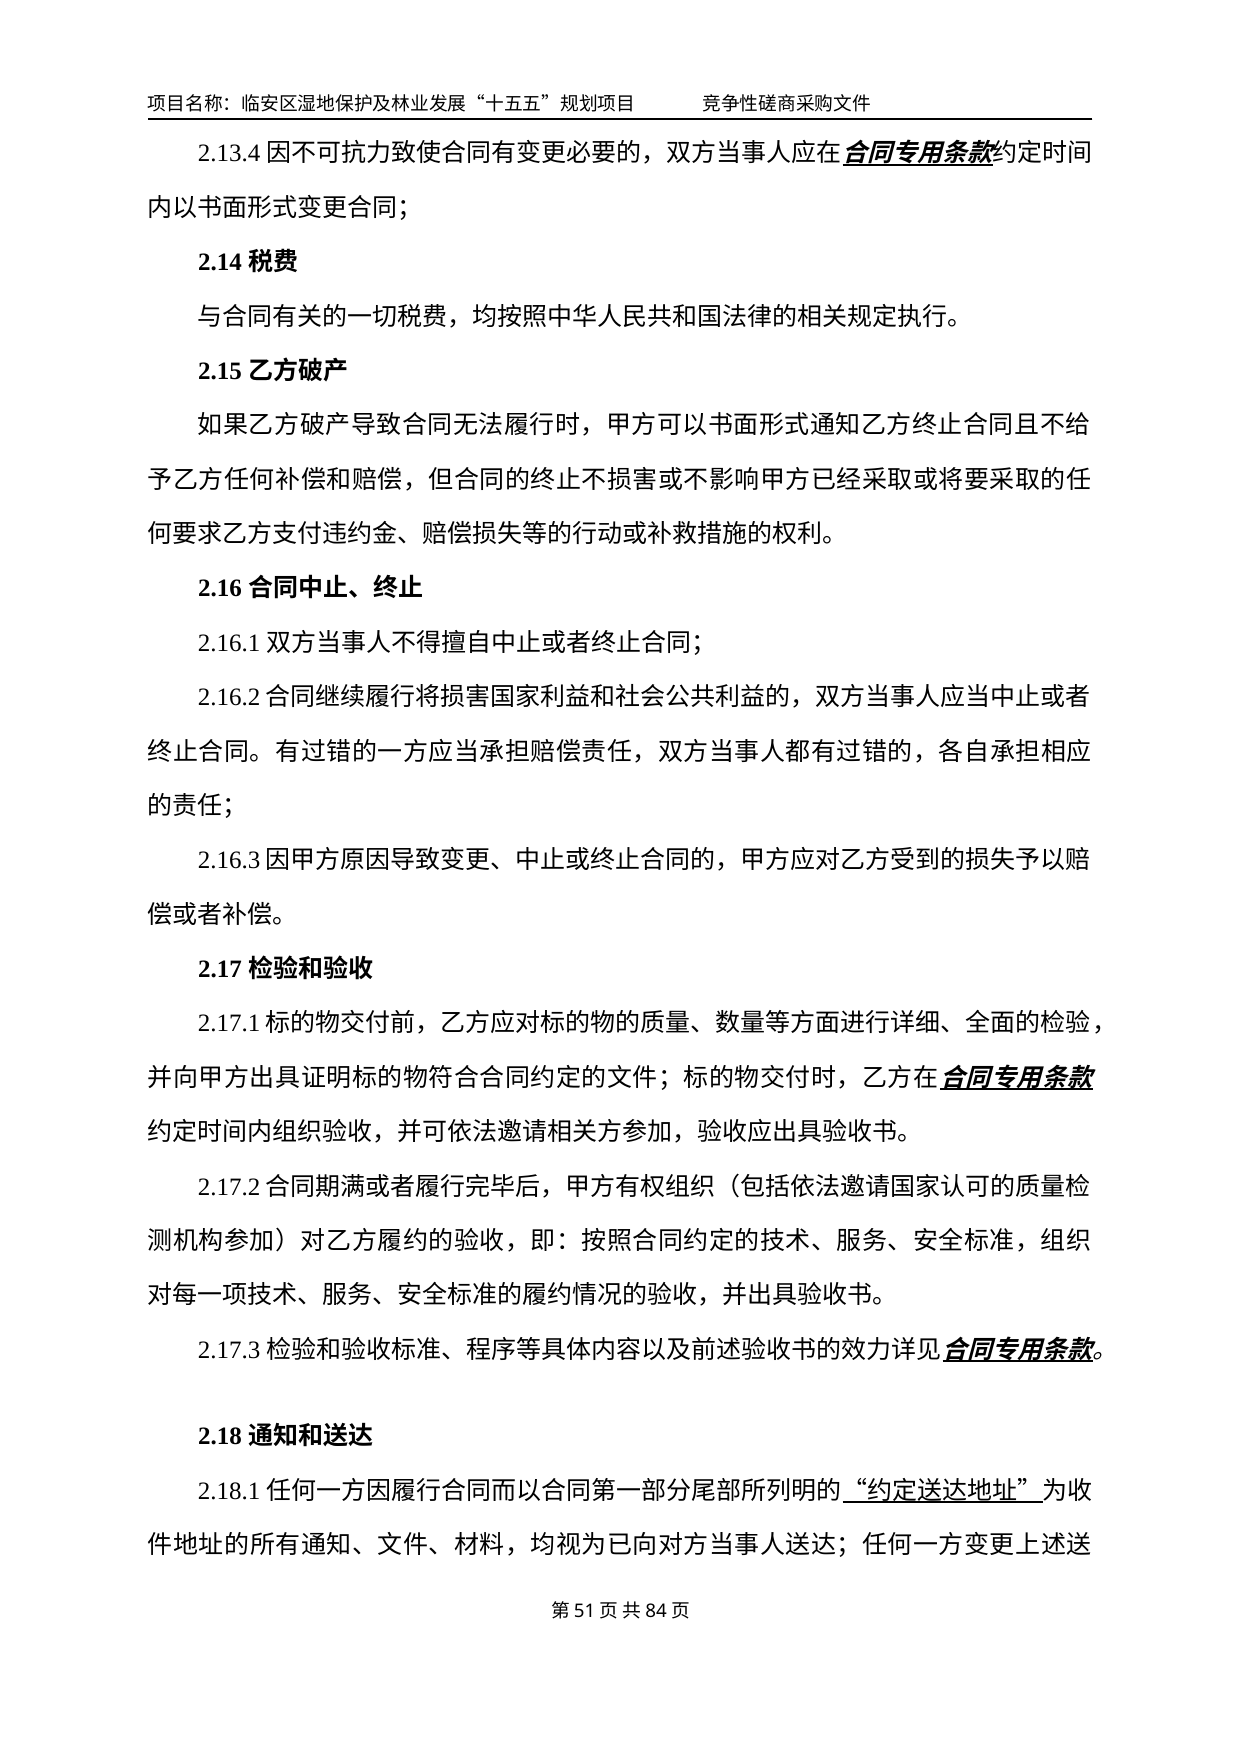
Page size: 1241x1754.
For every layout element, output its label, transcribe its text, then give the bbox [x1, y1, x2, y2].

text 2.18 通知和送达 [148, 1416, 1092, 1452]
text 如果乙方破产导致合同无法履行时，甲方可以书面形式通知乙方终止合同且不给予乙方任何补偿和赔偿，但合同的终止不损害或不影响甲方已经采取或将要采取的任何要求乙方支付违约金、赔偿损失等的行动或补救措施的权利。 [148, 405, 1092, 550]
text 2.16.3因甲方原因导致变更、中止或终止合同的，甲方应对乙方受到的损失予以赔偿或者补偿。 [148, 840, 1092, 930]
text 2.14 税费 [148, 242, 1092, 278]
text 2.17.3 检验和验收标准、程序等具体内容以及前述验收书的效力详见合同专用条款。 [148, 1329, 1092, 1403]
text 2.16.1 双方当事人不得擅自中止或者终止合同； [148, 622, 1092, 658]
text 2.17.2合同期满或者履行完毕后，甲方有权组织（包括依法邀请国家认可的质量检测机构参加）对乙方履约的验收，即：按照合同约定的技术、服务、安全标准，组织对每一项技术、服务、安全标准的履约情况的验收，并出具验收书。 [148, 1166, 1092, 1311]
text 2.15 乙方破产 [148, 350, 1092, 387]
text 2.16.2合同继续履行将损害国家利益和社会公共利益的，双方当事人应当中止或者终止合同。有过错的一方应当承担赔偿责任，双方当事人都有过错的，各自承担相应的责任； [148, 677, 1092, 822]
text 与合同有关的一切税费，均按照中华人民共和国法律的相关规定执行。 [148, 296, 1092, 332]
text 2.13.4 因不可抗力致使合同有变更必要的，双方当事人应在合同专用条款约定时间内以书面形式变更合同； [148, 133, 1092, 223]
text 2.16 合同中止、终止 [148, 568, 1092, 604]
text 2.17.1标的物交付前，乙方应对标的物的质量、数量等方面进行详细、全面的检验，并向甲方出具证明标的物符合合同约定的文件；标的物交付时，乙方在合同专用条款约定时间内组织验收，并可依法邀请相关方参加，验收应出具验收书。 [148, 1003, 1092, 1148]
text 2.17 检验和验收 [148, 948, 1092, 985]
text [148, 1470, 1092, 1561]
